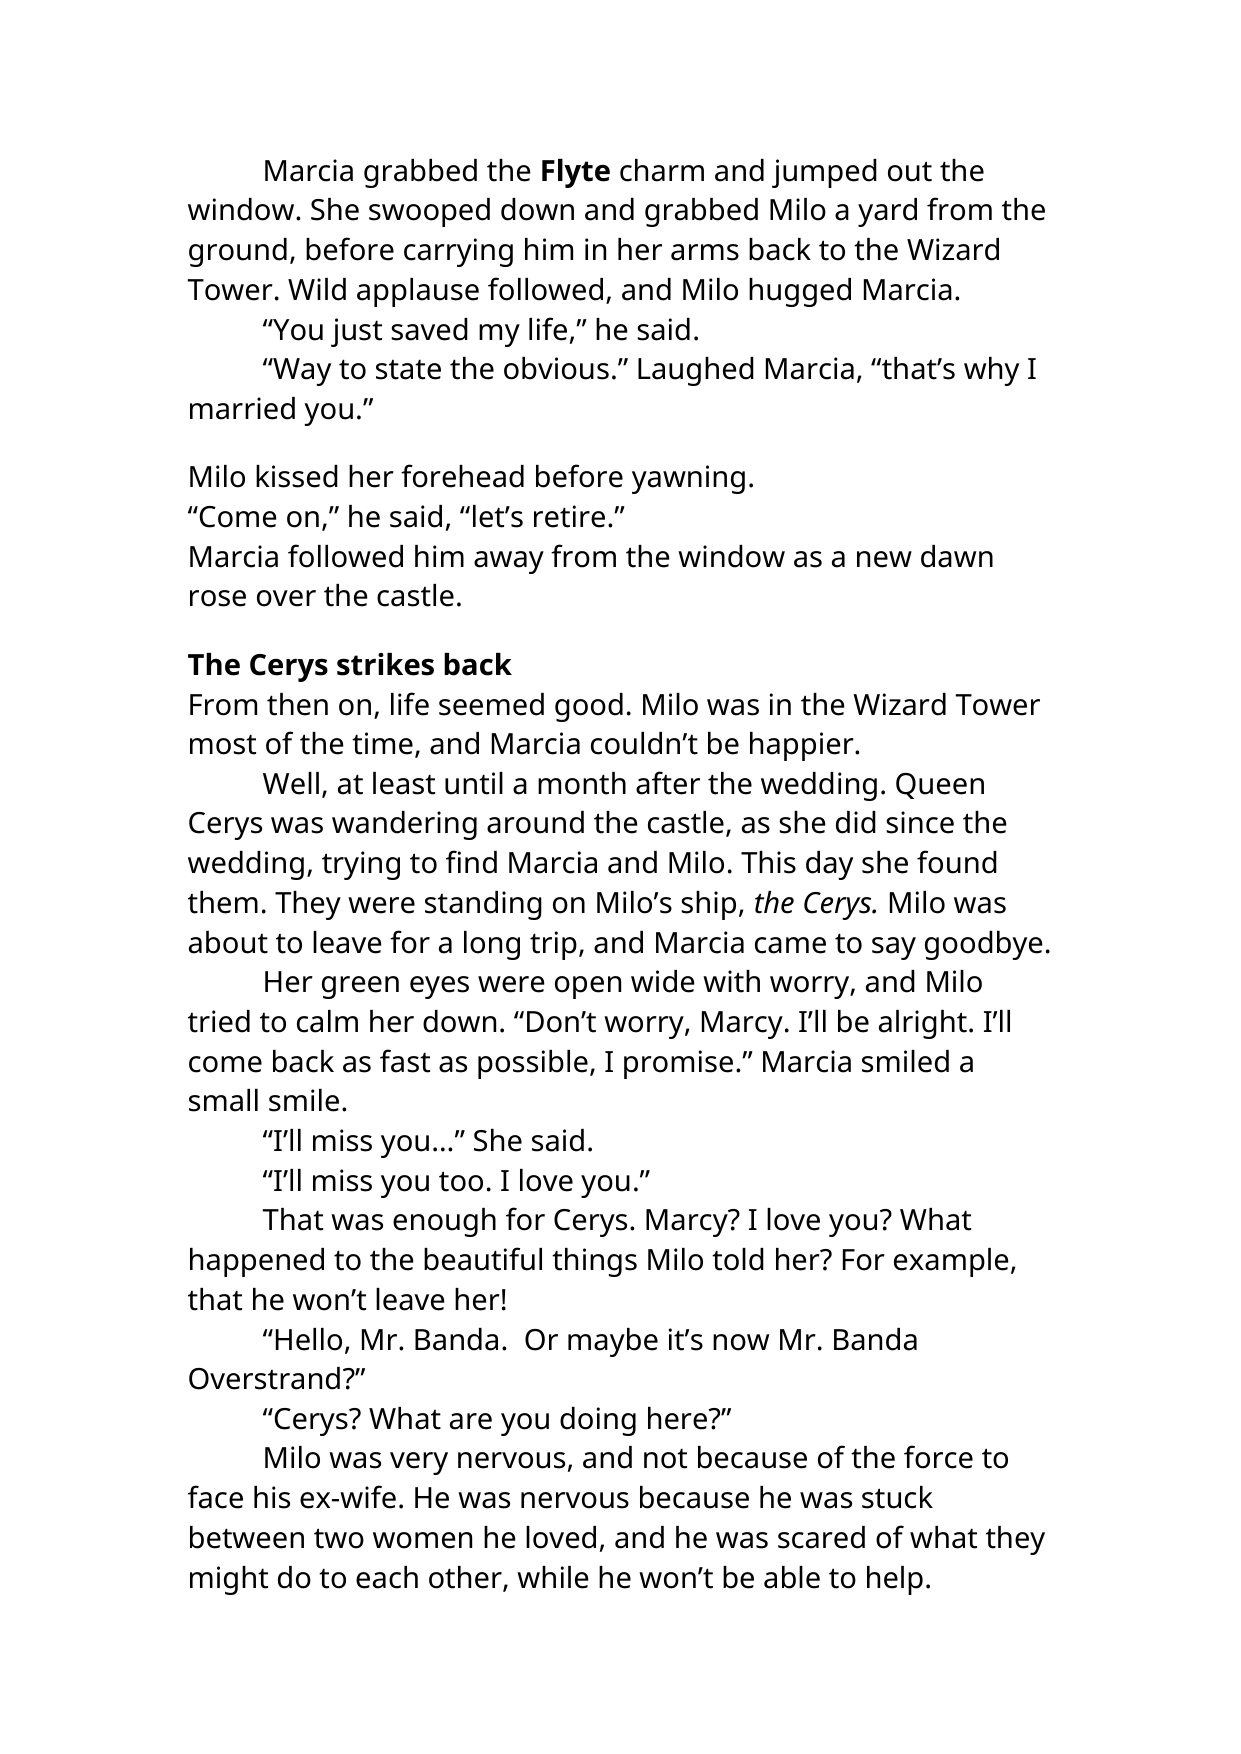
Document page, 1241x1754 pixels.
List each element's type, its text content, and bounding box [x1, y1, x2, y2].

text “I’ll miss you too. I love you.” [187, 1160, 1053, 1200]
text Milo kissed her forehead before yawning. [187, 457, 1053, 496]
text “You just saved my life,” he said. [187, 309, 1053, 348]
text “Hello, Mr. Banda. Or maybe it’s now Mr. Banda Overstrand?” [187, 1319, 1053, 1398]
text Her green eyes were open wide with worry, and Milo tried to calm her down. “Don’t worry, Marcy. I’ll be alright. I’ll come back as fast as possible, I promise.” Marcia smiled a small smile. [187, 962, 1053, 1120]
text Well, at least until a month after the wedding. Queen Cerys was wandering around the castle, as she did since the wedding, trying to find Marcia and Milo. This day she found them. They were standing on Milo’s ship, the Cerys. Milo was about to leave for a long trip, and Marcia came to say goodbye. [187, 763, 1053, 962]
text Marcia grabbed the Flyte charm and jumped out the window. She swooped down and grabbed Milo a yard from the ground, before carrying him in her arms back to the Wizard Tower. Wild applause followed, and Milo hugged Marcia. [187, 150, 1053, 309]
text That was enough for Cerys. Marcy? I love you? What happened to the beautiful things Milo told her? For example, that he won’t leave her! [187, 1200, 1053, 1319]
text Marcia followed him away from the window as a new dawn rose over the castle. [187, 536, 1053, 615]
text “I’ll miss you…” She said. [187, 1120, 1053, 1160]
text “Way to state the obvious.” Laughed Marcia, “that’s why I married you.” [187, 348, 1053, 428]
text The Cerys strikes back [187, 644, 1053, 684]
text “Come on,” he said, “let’s retire.” [187, 496, 1053, 536]
text “Cerys? What are you doing here?” [187, 1398, 1053, 1438]
text Milo was very nervous, and not because of the force to face his ex-wife. He was nervous because he was stuck between two women he loved, and he was scared of what they might do to each other, while he won’t be able to help. [187, 1438, 1053, 1597]
text From then on, life seemed good. Milo was in the Wizard Tower most of the time, and Marcia couldn’t be happier. [187, 684, 1053, 763]
